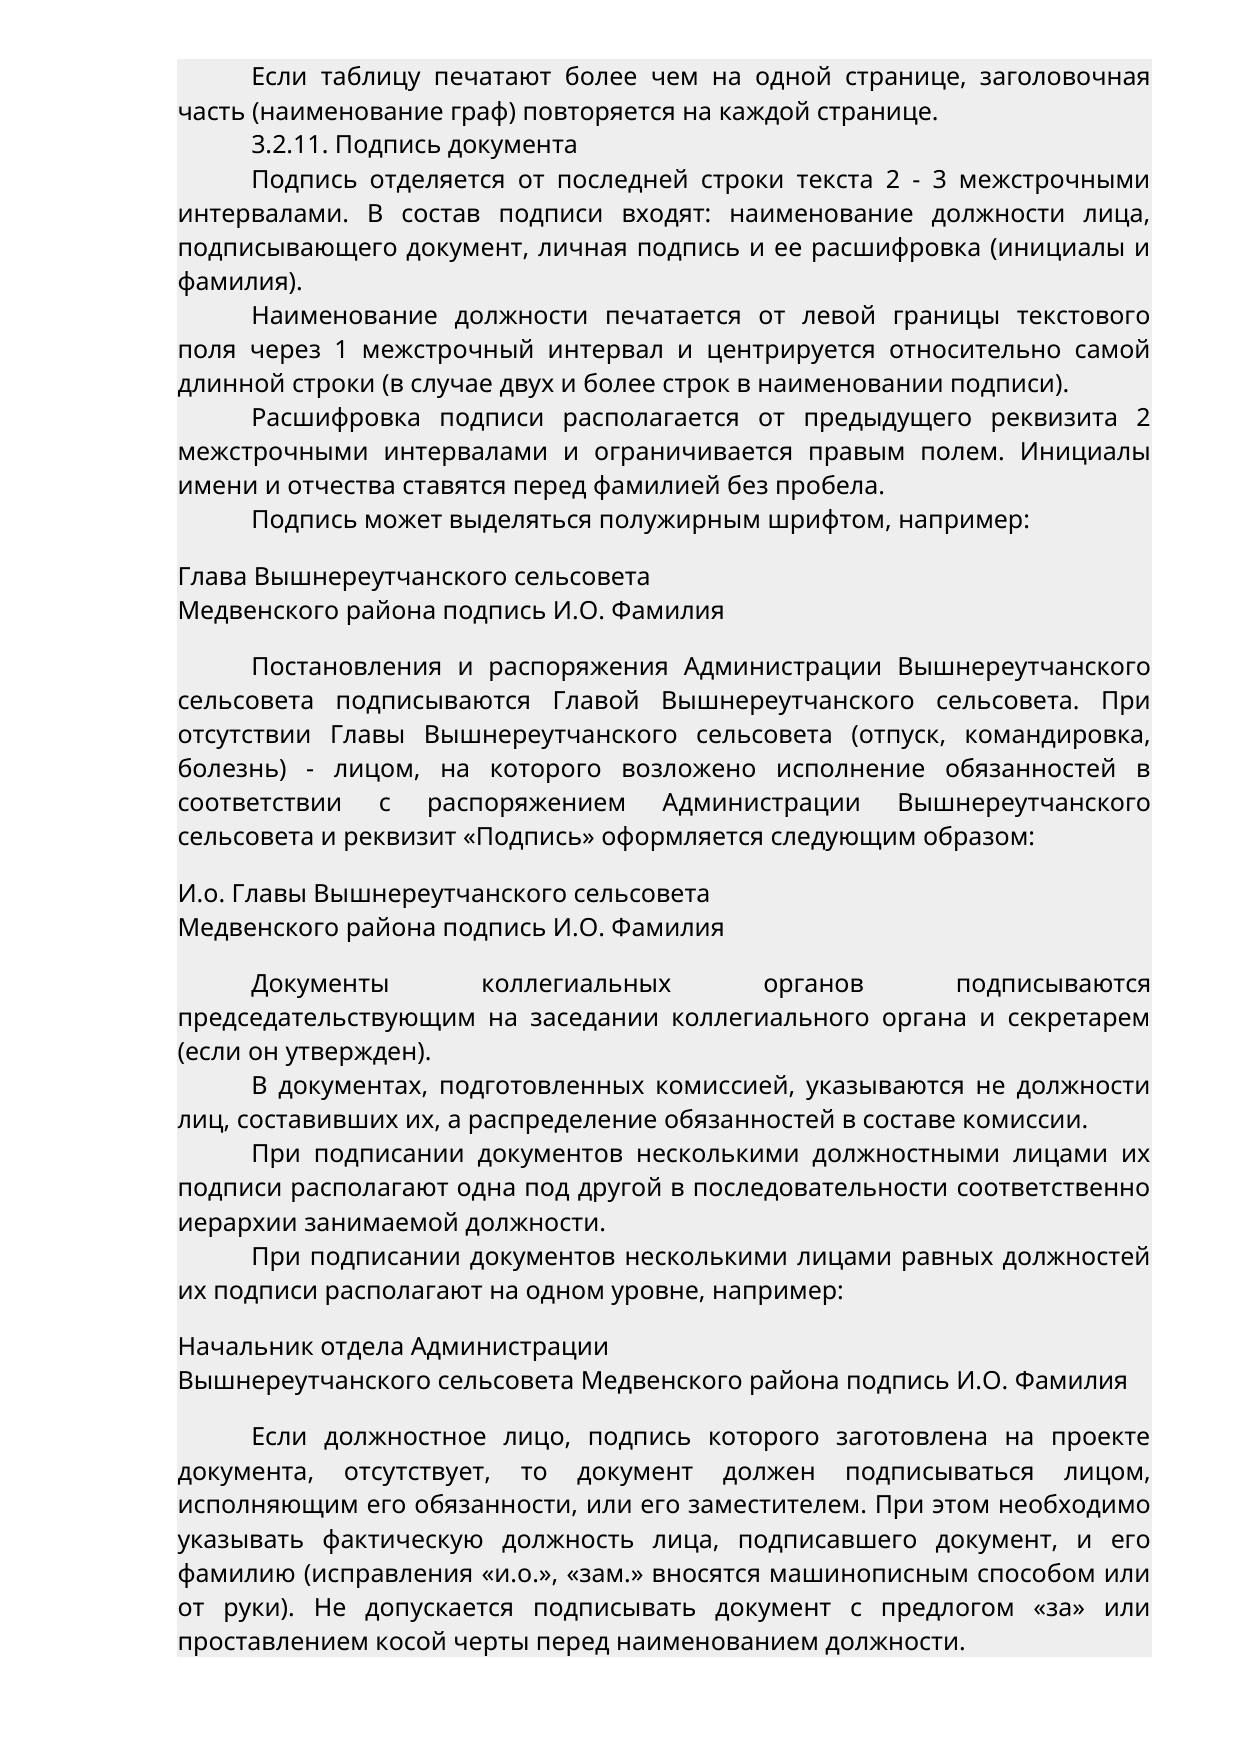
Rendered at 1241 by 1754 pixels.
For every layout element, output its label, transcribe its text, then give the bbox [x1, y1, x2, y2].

text Медвенского района подпись И.О. Фамилия [177, 909, 1152, 943]
text В документах, подготовленных комиссией, указываются не должности лиц, составивших их, а распределение обязанностей в составе комиссии. [177, 1068, 1152, 1136]
text При подписании документов несколькими должностными лицами их подписи располагают одна под другой в последовательности соответственно иерархии занимаемой должности. [177, 1136, 1152, 1238]
text Документы коллегиальных органов подписываются председательствующим на заседании коллегиального органа и секретарем (если он утвержден). [177, 966, 1152, 1068]
text Постановления и распоряжения Администрации Вышнереутчанского сельсовета подписываются Главой Вышнереутчанского сельсовета. При отсутствии Главы Вышнереутчанского сельсовета (отпуск, командировка, болезнь) - лицом, на которого возложено исполнение обязанностей в соответствии с распоряжением Администрации Вышнереутчанского сельсовета и реквизит «Подпись» оформляется следующим образом: [177, 649, 1152, 853]
text Наименование должности печатается от левой границы текстового поля через 1 межстрочный интервал и центрируется относительно самой длинной строки (в случае двух и более строк в наименовании подписи). [177, 297, 1152, 400]
text Вышнереутчанского сельсовета Медвенского района подпись И.О. Фамилия [177, 1363, 1152, 1397]
text Подпись может выделяться полужирным шрифтом, например: [177, 502, 1152, 536]
text Глава Вышнереутчанского сельсовета [177, 558, 1152, 592]
text Если должностное лицо, подпись которого заготовлена на проекте документа, отсутствует, то документ должен подписываться лицом, исполняющим его обязанности, или его заместителем. При этом необходимо указывать фактическую должность лица, подписавшего документ, и его фамилию (исправления «и.о.», «зам.» вносятся машинописным способом или от руки). Не допускается подписывать документ с предлогом «за» или проставлением косой черты перед наименованием должности. [177, 1419, 1152, 1657]
text Медвенского района подпись И.О. Фамилия [177, 592, 1152, 626]
text И.о. Главы Вышнереутчанского сельсовета [177, 875, 1152, 909]
text Начальник отдела Администрации [177, 1329, 1152, 1363]
text Расшифровка подписи располагается от предыдущего реквизита 2 межстрочными интервалами и ограничивается правым полем. Инициалы имени и отчества ставятся перед фамилией без пробела. [177, 400, 1152, 502]
text 3.2.11. Подпись документа [177, 127, 1152, 161]
text Подпись отделяется от последней строки текста 2 - 3 межстрочными интервалами. В состав подписи входят: наименование должности лица, подписывающего документ, личная подпись и ее расшифровка (инициалы и фамилия). [177, 161, 1152, 297]
text При подписании документов несколькими лицами равных должностей их подписи располагают на одном уровне, например: [177, 1238, 1152, 1306]
text Если таблицу печатают более чем на одной странице, заголовочная часть (наименование граф) повторяется на каждой странице. [177, 59, 1152, 127]
